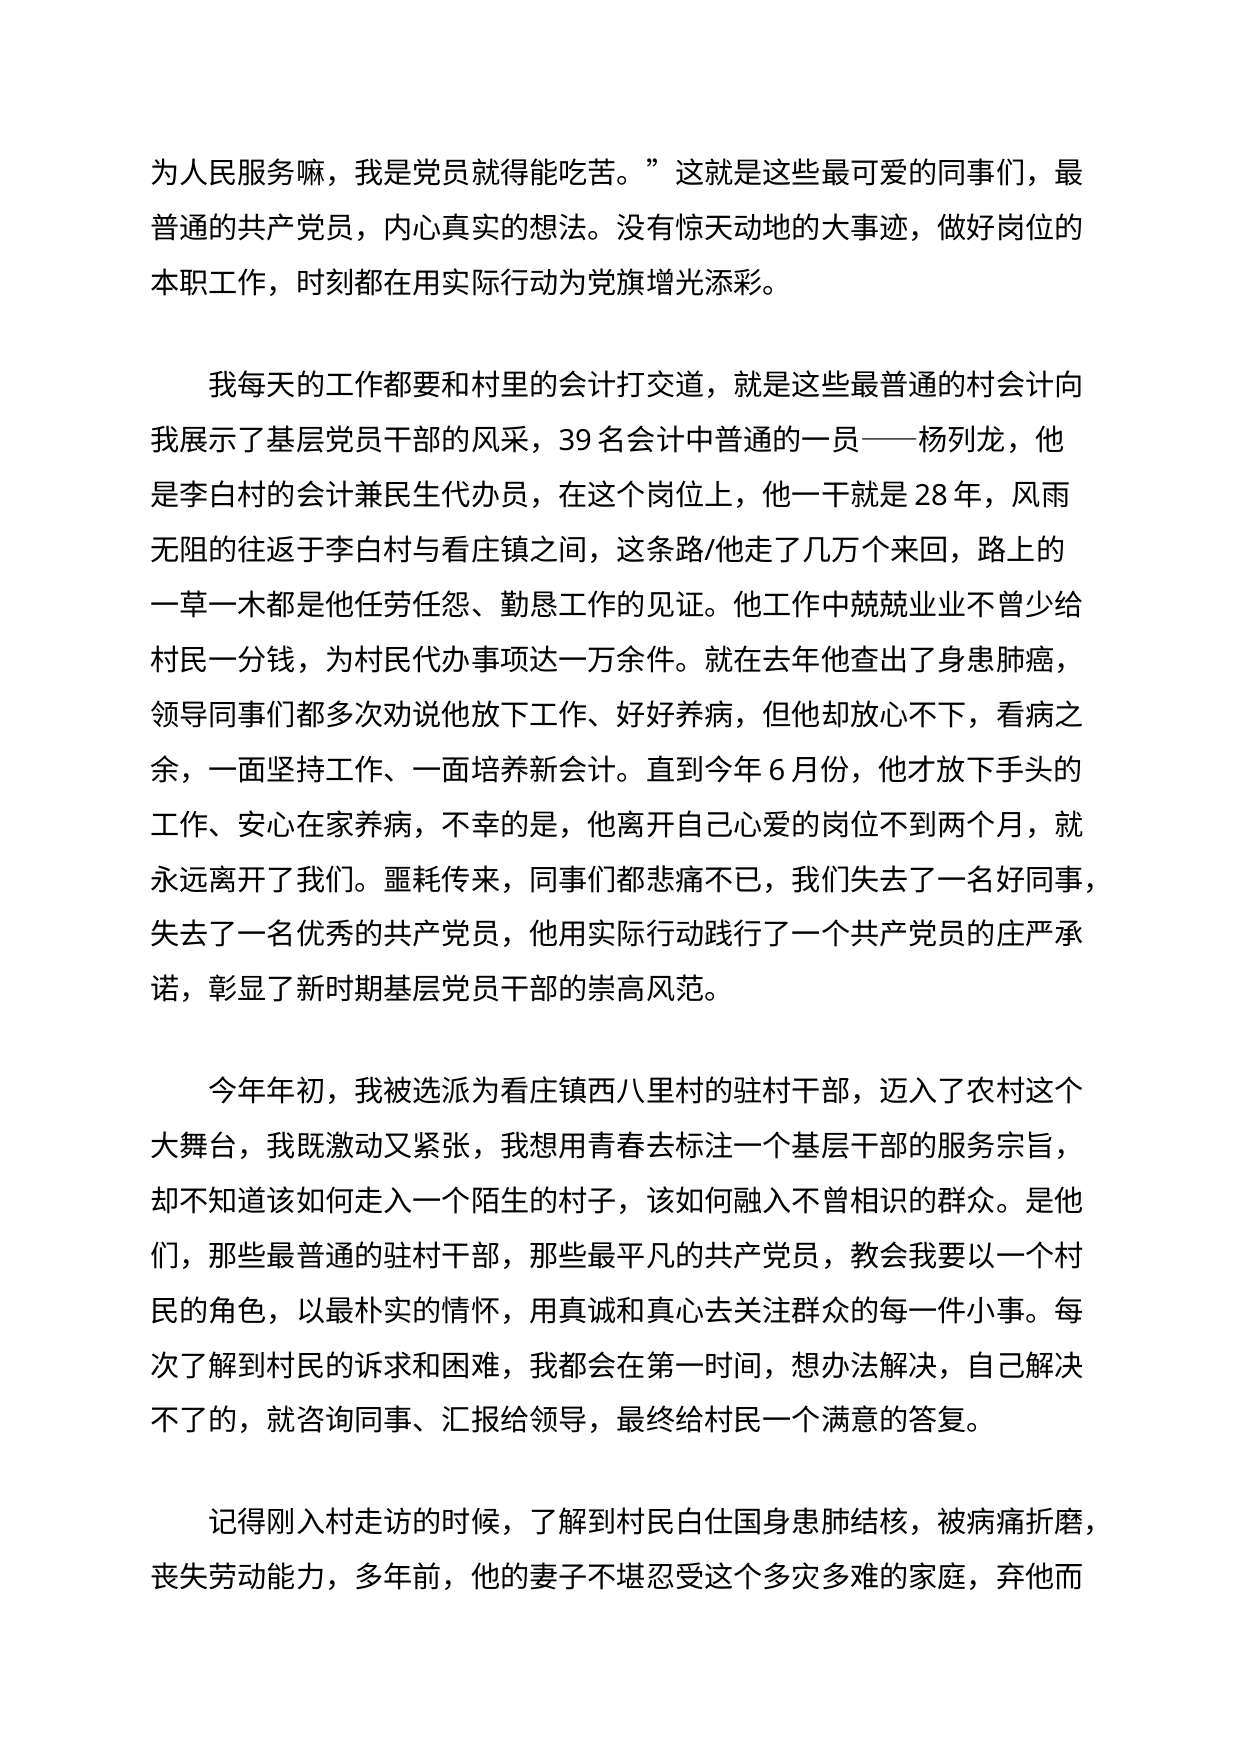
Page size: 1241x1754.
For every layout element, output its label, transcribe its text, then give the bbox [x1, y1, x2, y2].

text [150, 150, 1090, 302]
text 我每天的工作都要和村里的会计打交道，就是这些最普通的村会计向我展示了基层党员干部的风采，39名会计中普通的一员——杨列龙，他是李白村的会计兼民生代办员，在这个岗位上，他一干就是28年，风雨无阻的往返于李白村与看庄镇之间，这条路/他走了几万个来回，路上的一草一木都是他任劳任怨、勤恳工作的见证。他工作中兢兢业业不曾少给村民一分钱，为村民代办事项达一万余件。就在去年他查出了身患肺癌，领导同事们都多次劝说他放下工作、好好养病，但他却放心不下，看病之余，一面坚持工作、一面培养新会计。直到今年6月份，他才放下手头的工作、安心在家养病，不幸的是，他离开自己心爱的岗位不到两个月，就永远离开了我们。噩耗传来，同事们都悲痛不已，我们失去了一名好同事，失去了一名优秀的共产党员，他用实际行动践行了一个共产党员的庄严承诺，彰显了新时期基层党员干部的崇高风范。 [150, 362, 1090, 1008]
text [150, 1499, 1090, 1596]
text 今年年初，我被选派为看庄镇西八里村的驻村干部，迈入了农村这个大舞台，我既激动又紧张，我想用青春去标注一个基层干部的服务宗旨，却不知道该如何走入一个陌生的村子，该如何融入不曾相识的群众。是他们，那些最普通的驻村干部，那些最平凡的共产党员，教会我要以一个村民的角色，以最朴实的情怀，用真诚和真心去关注群众的每一件小事。每次了解到村民的诉求和困难，我都会在第一时间，想办法解决，自己解决不了的，就咨询同事、汇报给领导，最终给村民一个满意的答复。 [150, 1068, 1090, 1439]
